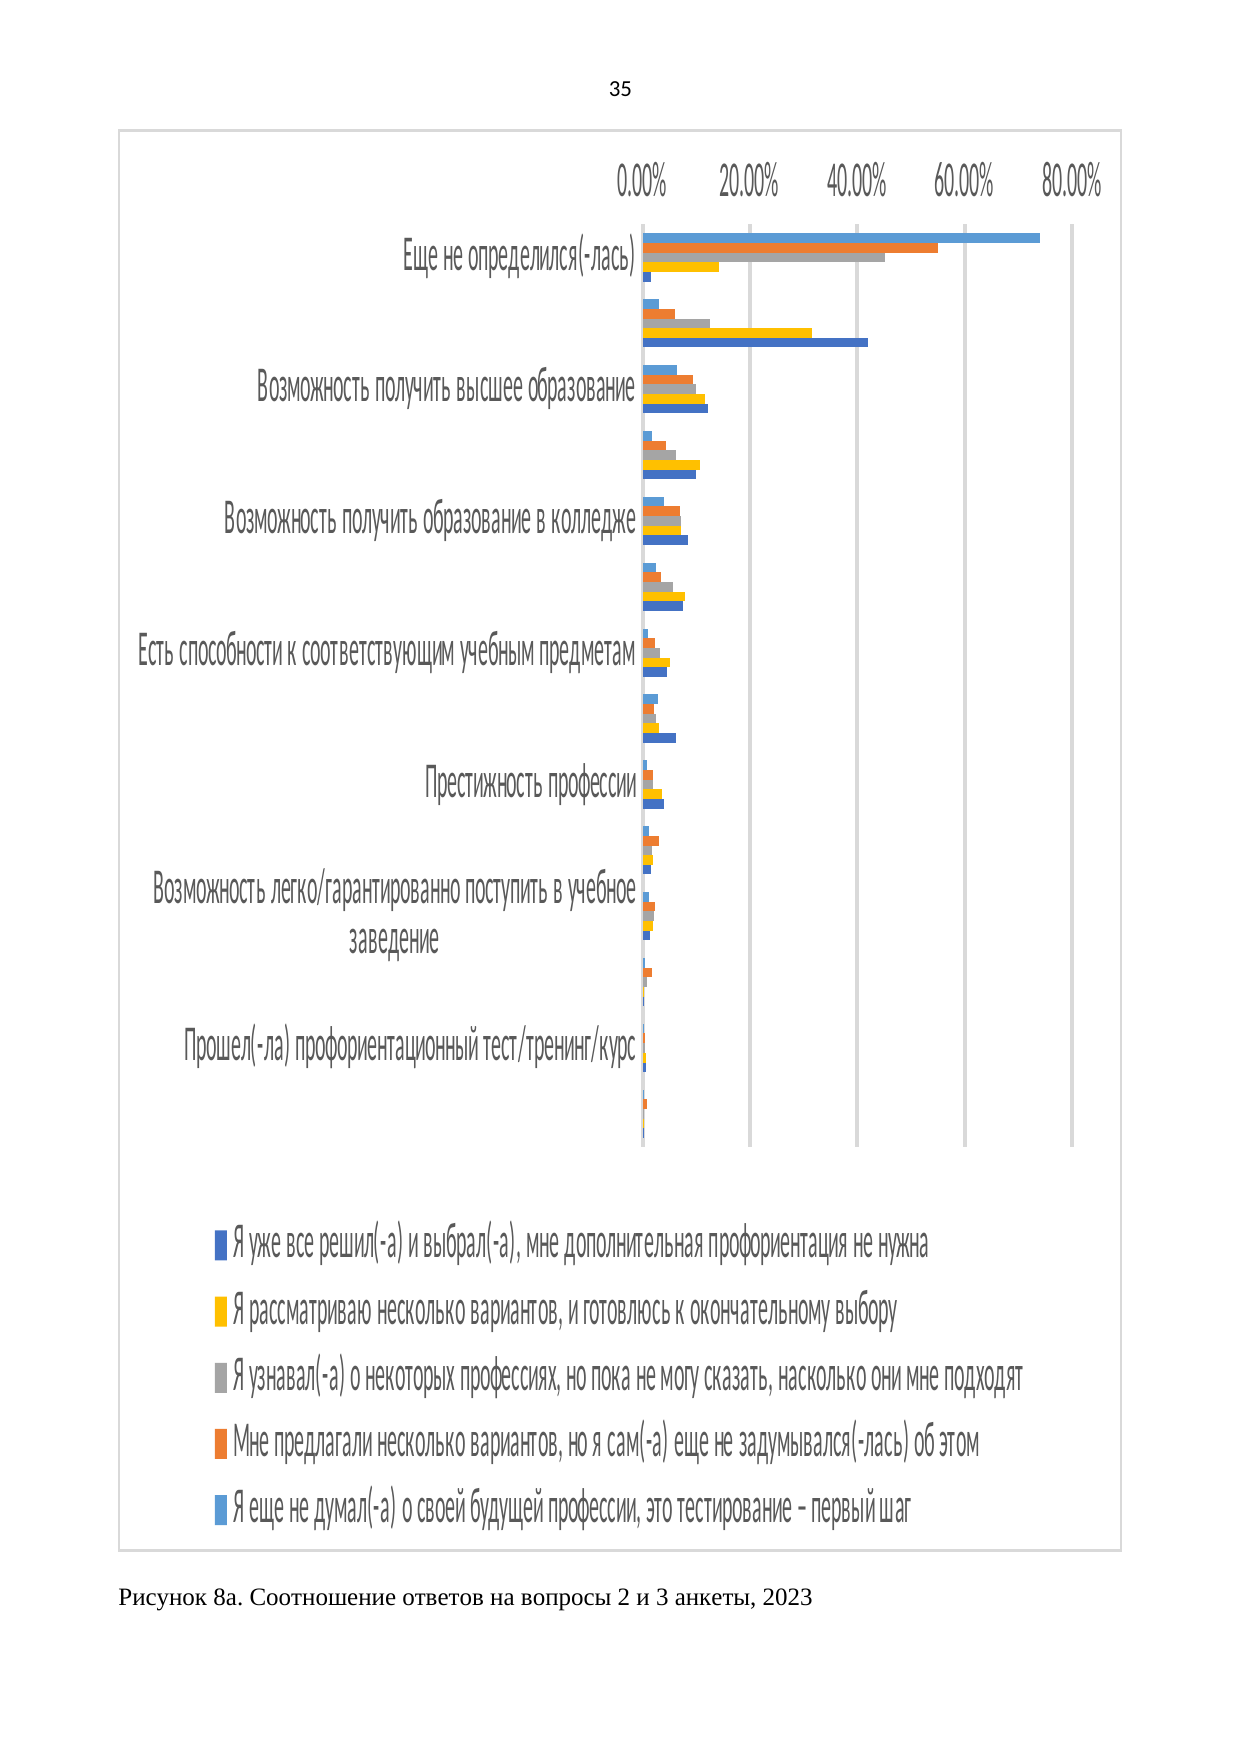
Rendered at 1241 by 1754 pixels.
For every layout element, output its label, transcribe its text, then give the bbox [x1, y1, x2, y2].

text Рисунок 8а. Соотношение ответов на вопросы 2 и 3 анкеты, 2023 [118, 1582, 1122, 1611]
